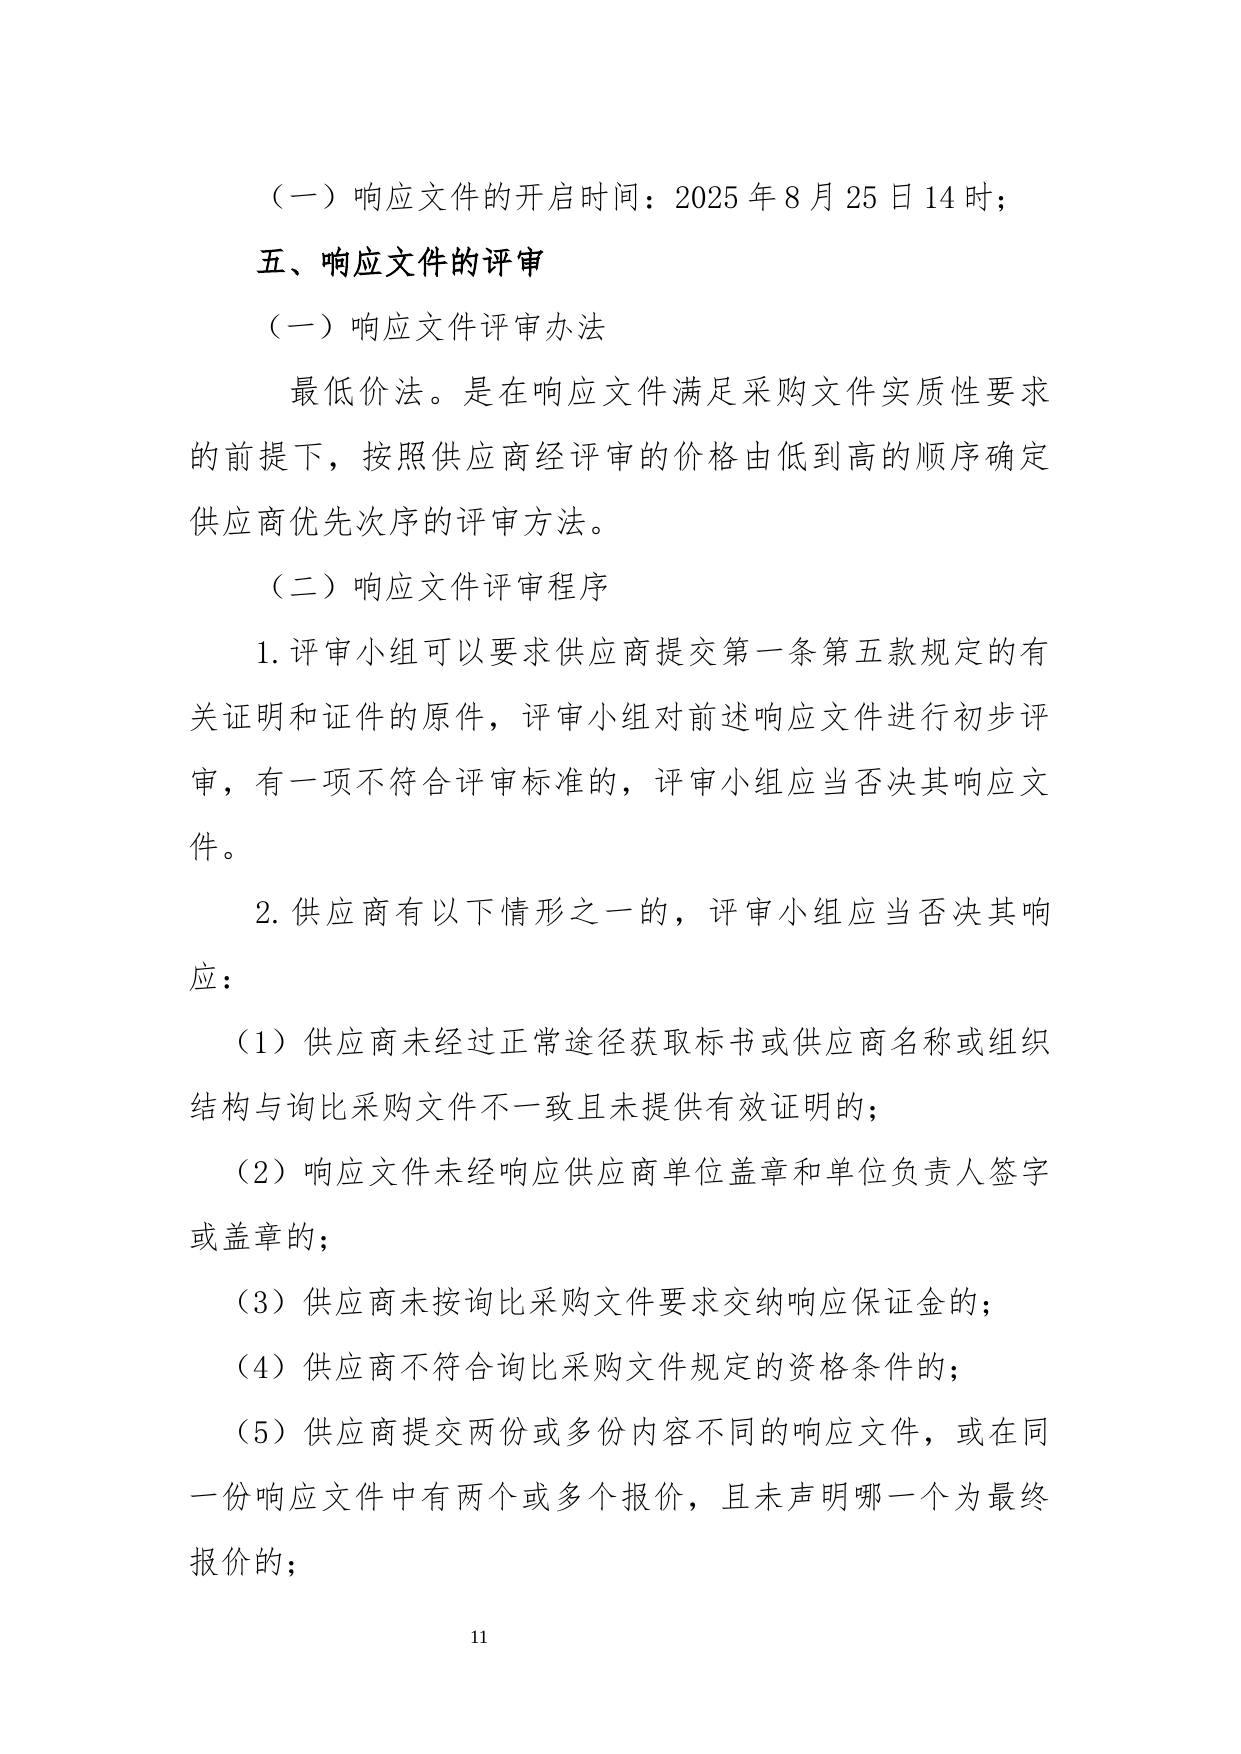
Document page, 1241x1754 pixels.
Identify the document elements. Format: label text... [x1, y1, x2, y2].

text 1.评审小组可以要求供应商提交第一条第五款规定的有关证明和证件的原件，评审小组对前述响应文件进行初步评审，有一项不符合评审标准的，评审小组应当否决其响应文件。 [187, 617, 1053, 877]
text （1）供应商未经过正常途径获取标书或供应商名称或组织结构与询比采购文件不一致且未提供有效证明的； [187, 1007, 1053, 1137]
text （3）供应商未按询比采购文件要求交纳响应保证金的； [187, 1267, 1053, 1332]
text 最低价法。是在响应文件满足采购文件实质性要求的前提下，按照供应商经评审的价格由低到高的顺序确定供应商优先次序的评审方法。 [187, 357, 1053, 552]
text 2.供应商有以下情形之一的，评审小组应当否决其响应： [187, 877, 1053, 1007]
text （2）响应文件未经响应供应商单位盖章和单位负责人签字或盖章的； [187, 1137, 1053, 1267]
text （一）响应文件的开启时间：2025年8月25日14时； [187, 162, 1053, 227]
text （一）响应文件评审办法 [187, 292, 1053, 357]
text （二）响应文件评审程序 [187, 552, 1053, 617]
text （4）供应商不符合询比采购文件规定的资格条件的； [187, 1332, 1053, 1397]
text （5）供应商提交两份或多份内容不同的响应文件，或在同一份响应文件中有两个或多个报价，且未声明哪一个为最终报价的； [187, 1397, 1053, 1592]
subtitle 五、响应文件的评审 [187, 227, 1053, 292]
